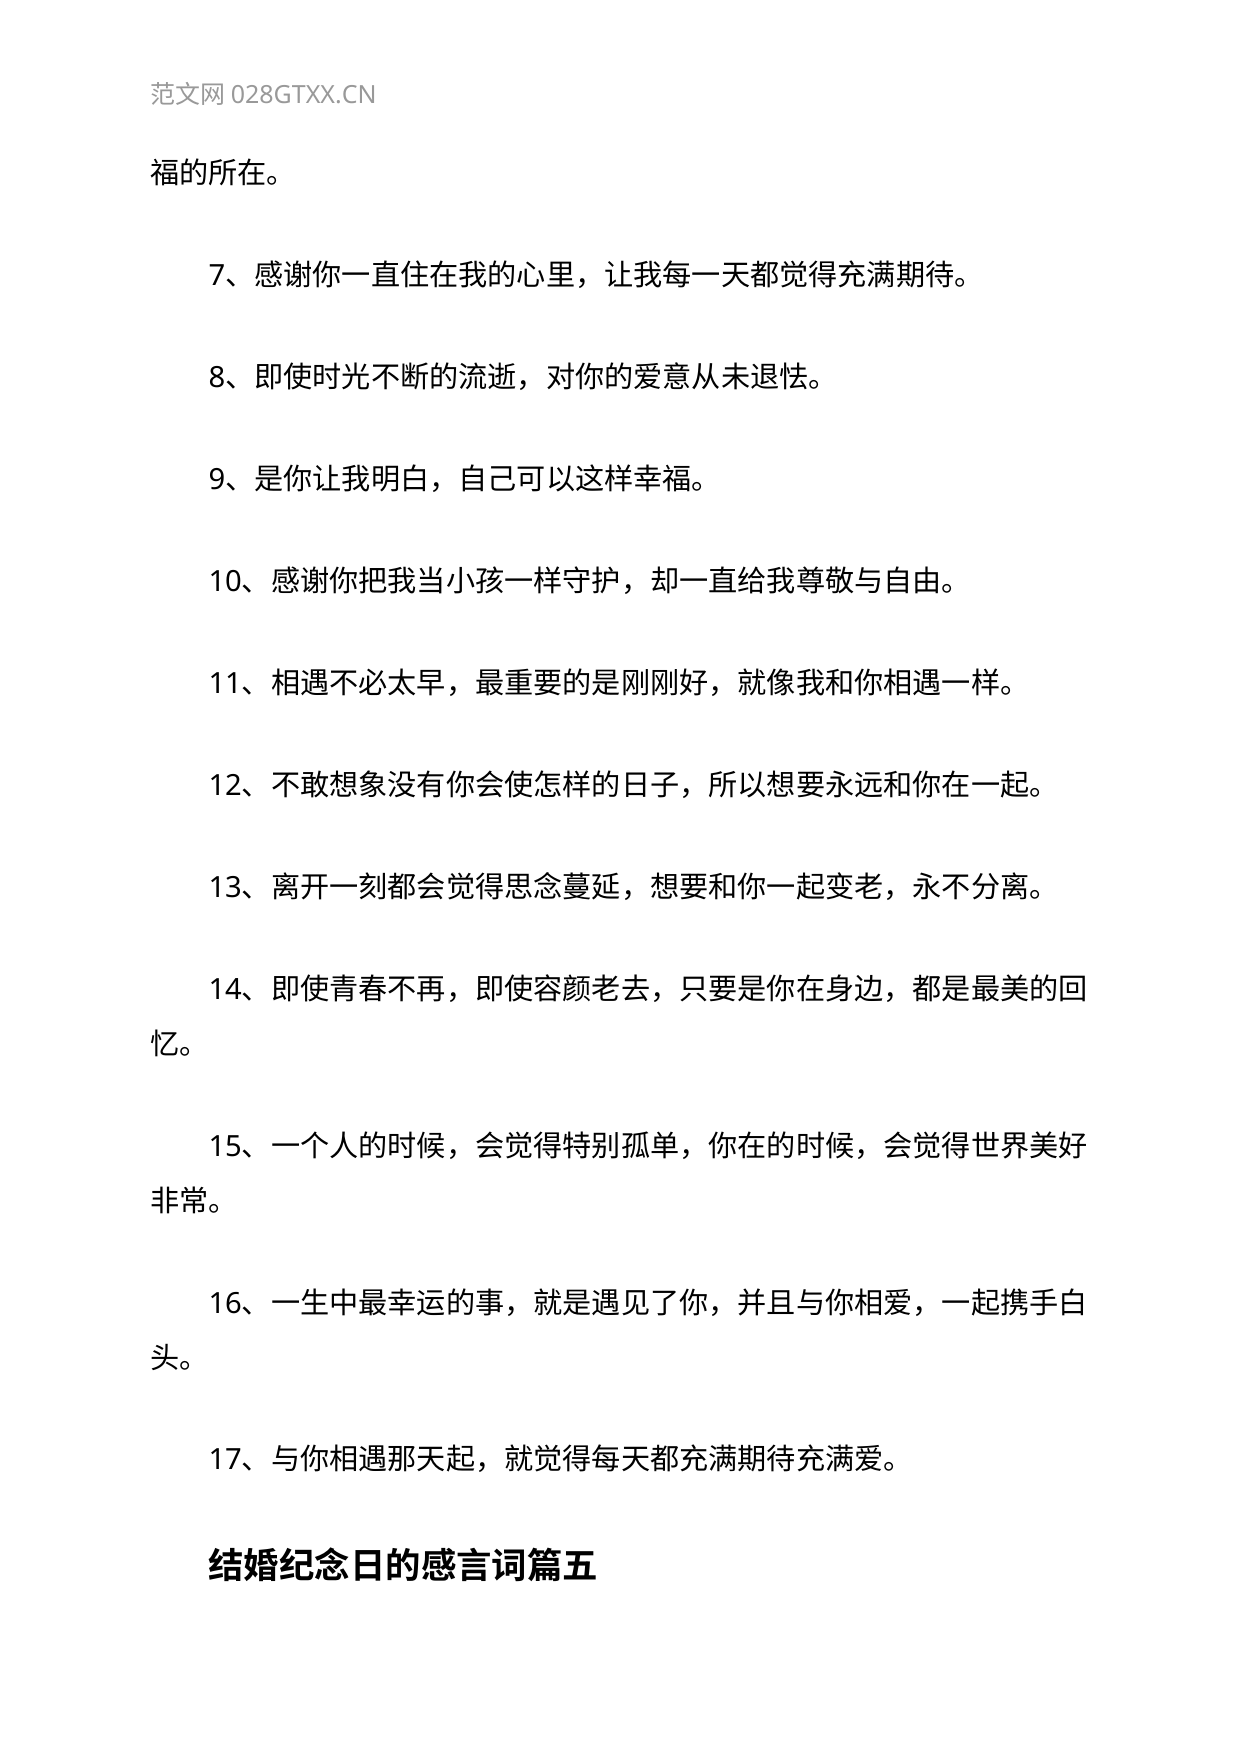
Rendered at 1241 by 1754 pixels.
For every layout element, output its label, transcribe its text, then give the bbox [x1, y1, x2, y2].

text 14、即使青春不再，即使容颜老去，只要是你在身边，都是最美的回忆。 [150, 966, 1090, 1063]
text 10、感谢你把我当小孩一样守护，却一直给我尊敬与自由。 [150, 558, 1090, 600]
text 17、与你相遇那天起，就觉得每天都充满期待充满爱。 [150, 1436, 1090, 1478]
text 13、离开一刻都会觉得思念蔓延，想要和你一起变老，永不分离。 [150, 864, 1090, 906]
text 7、感谢你一直住在我的心里，让我每一天都觉得充满期待。 [150, 252, 1090, 294]
text 15、一个人的时候，会觉得特别孤单，你在的时候，会觉得世界美好非常。 [150, 1122, 1090, 1220]
text 9、是你让我明白，自己可以这样幸福。 [150, 456, 1090, 498]
text 11、相遇不必太早，最重要的是刚刚好，就像我和你相遇一样。 [150, 660, 1090, 702]
text 16、一生中最幸运的事，就是遇见了你，并且与你相爱，一起携手白头。 [150, 1279, 1090, 1376]
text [150, 150, 1090, 192]
text 12、不敢想象没有你会使怎样的日子，所以想要永远和你在一起。 [150, 762, 1090, 804]
text 结婚纪念日的感言词篇五 [150, 1538, 1090, 1589]
text 8、即使时光不断的流逝，对你的爱意从未退怯。 [150, 354, 1090, 396]
